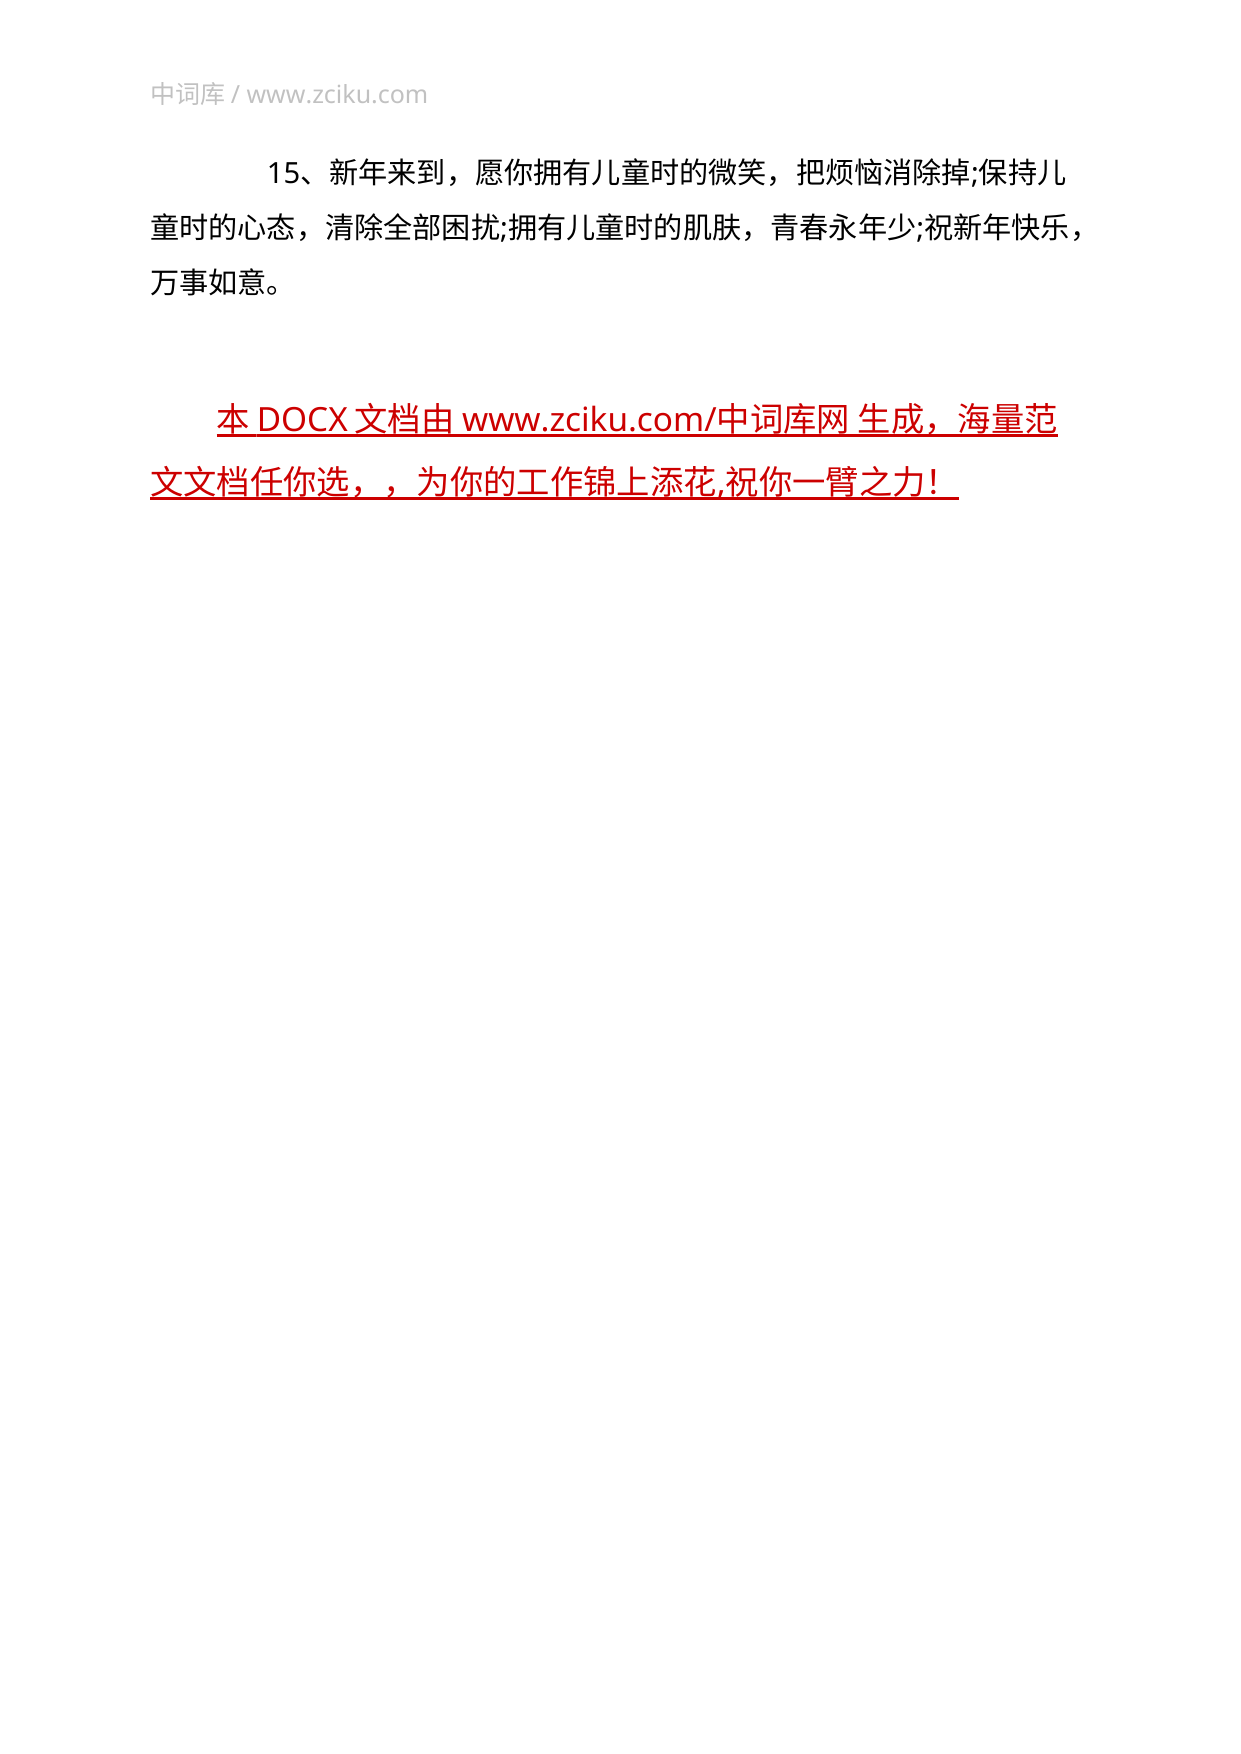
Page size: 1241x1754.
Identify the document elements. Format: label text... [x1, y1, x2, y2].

text 本DOCX文档由 www.zciku.com/中词库网 生成，海量范文文档任你选，，为你的工作锦上添花,祝你一臂之力！ [150, 393, 1090, 504]
text 15、新年来到，愿你拥有儿童时的微笑，把烦恼消除掉;保持儿童时的心态，清除全部困扰;拥有儿童时的肌肤，青春永年少;祝新年快乐，万事如意。 [150, 150, 1090, 302]
